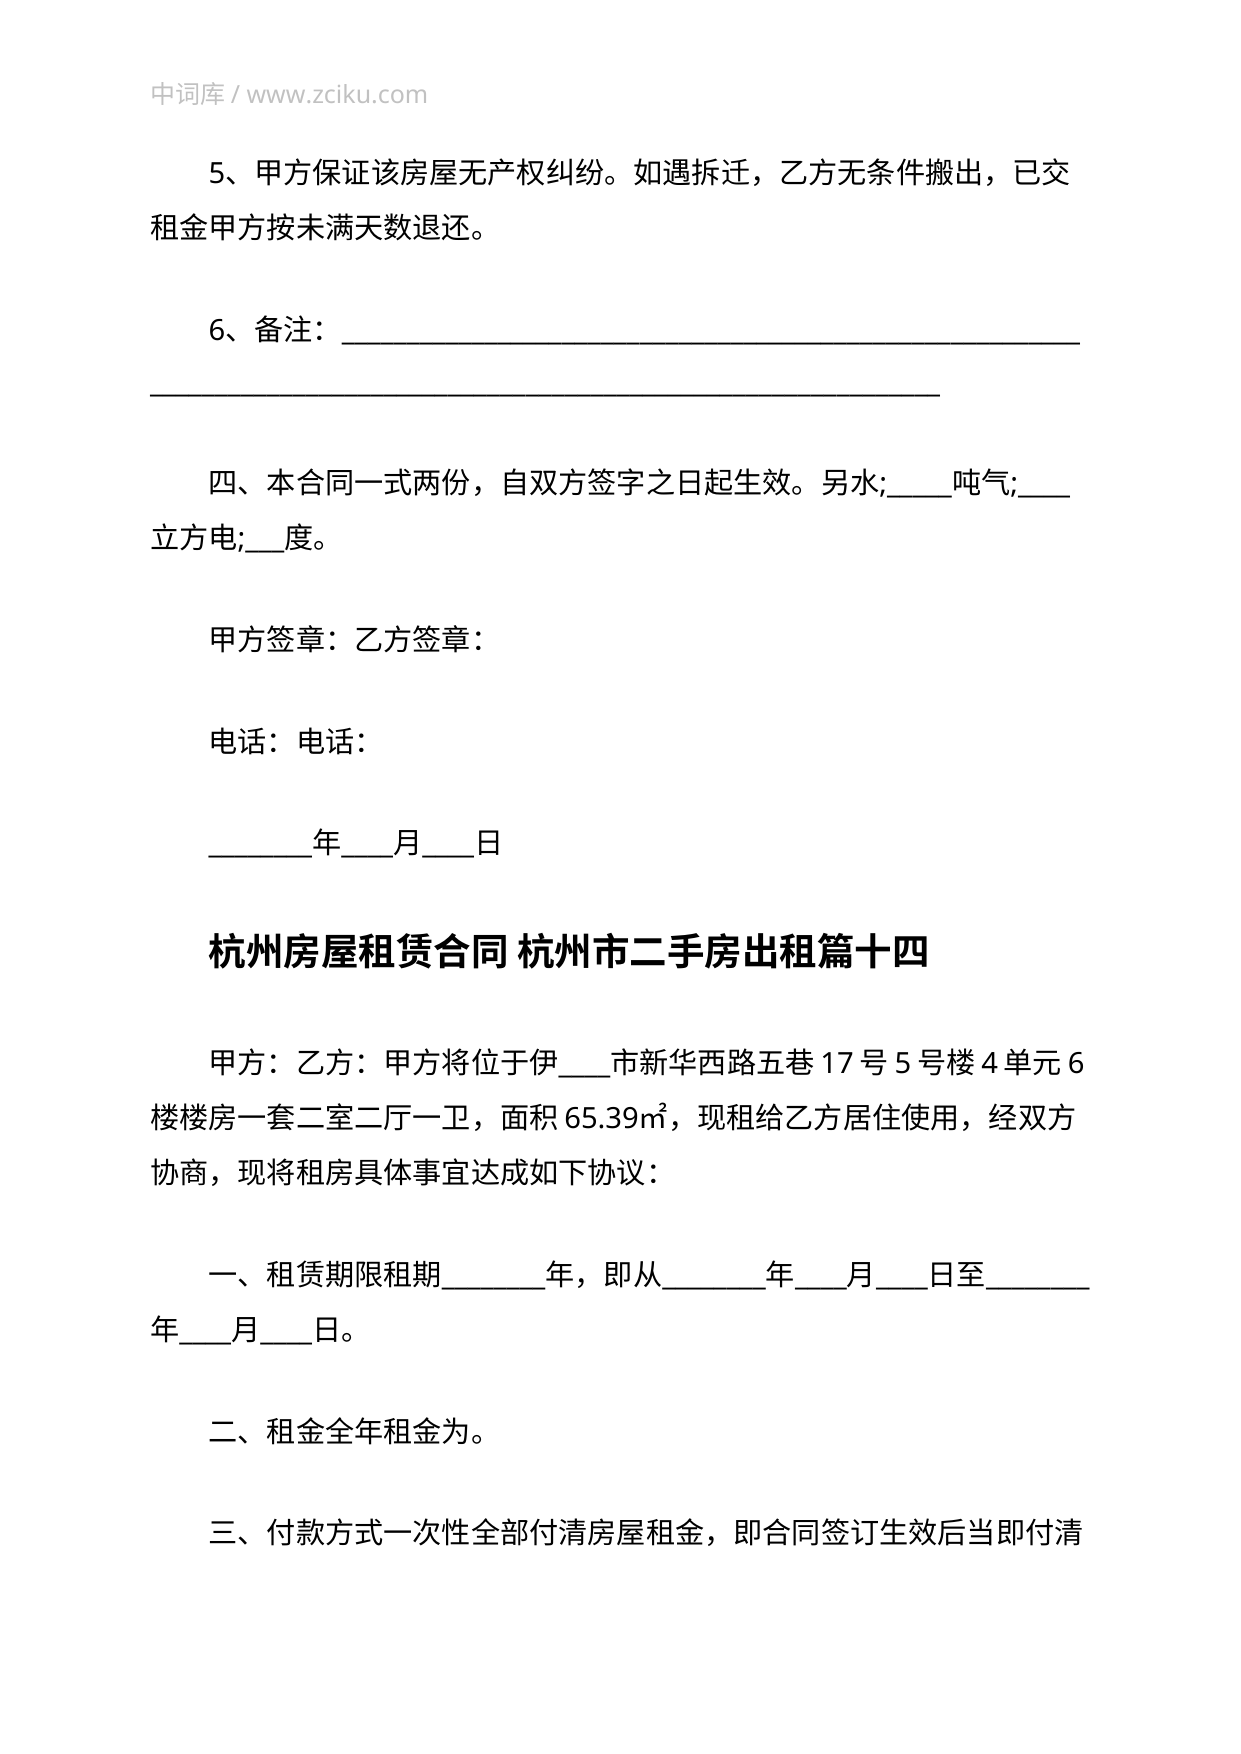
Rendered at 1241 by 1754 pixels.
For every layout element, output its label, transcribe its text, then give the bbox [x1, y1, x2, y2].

text 6、备注：______________________________________________________________________________________________________________________ [150, 307, 1090, 401]
text 电话：电话： [150, 718, 1090, 761]
text 二、租金全年租金为。 [150, 1408, 1090, 1450]
text 甲方：乙方：甲方将位于伊____市新华西路五巷17号5号楼4单元6楼楼房一套二室二厅一卫，面积65.39㎡，现租给乙方居住使用，经双方协商，现将租房具体事宜达成如下协议： [150, 1039, 1090, 1192]
text 一、租赁期限租期________年，即从________年____月____日至________年____月____日。 [150, 1251, 1090, 1348]
text 甲方签章：乙方签章： [150, 616, 1090, 659]
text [150, 1510, 1090, 1552]
text 四、本合同一式两份，自双方签字之日起生效。另水;_____吨气;____立方电;___度。 [150, 459, 1090, 557]
text ________年____月____日 [150, 820, 1090, 862]
text 杭州房屋租赁合同 杭州市二手房出租篇十四 [150, 922, 1090, 976]
text 5、甲方保证该房屋无产权纠纷。如遇拆迁，乙方无条件搬出，已交租金甲方按未满天数退还。 [150, 150, 1090, 247]
